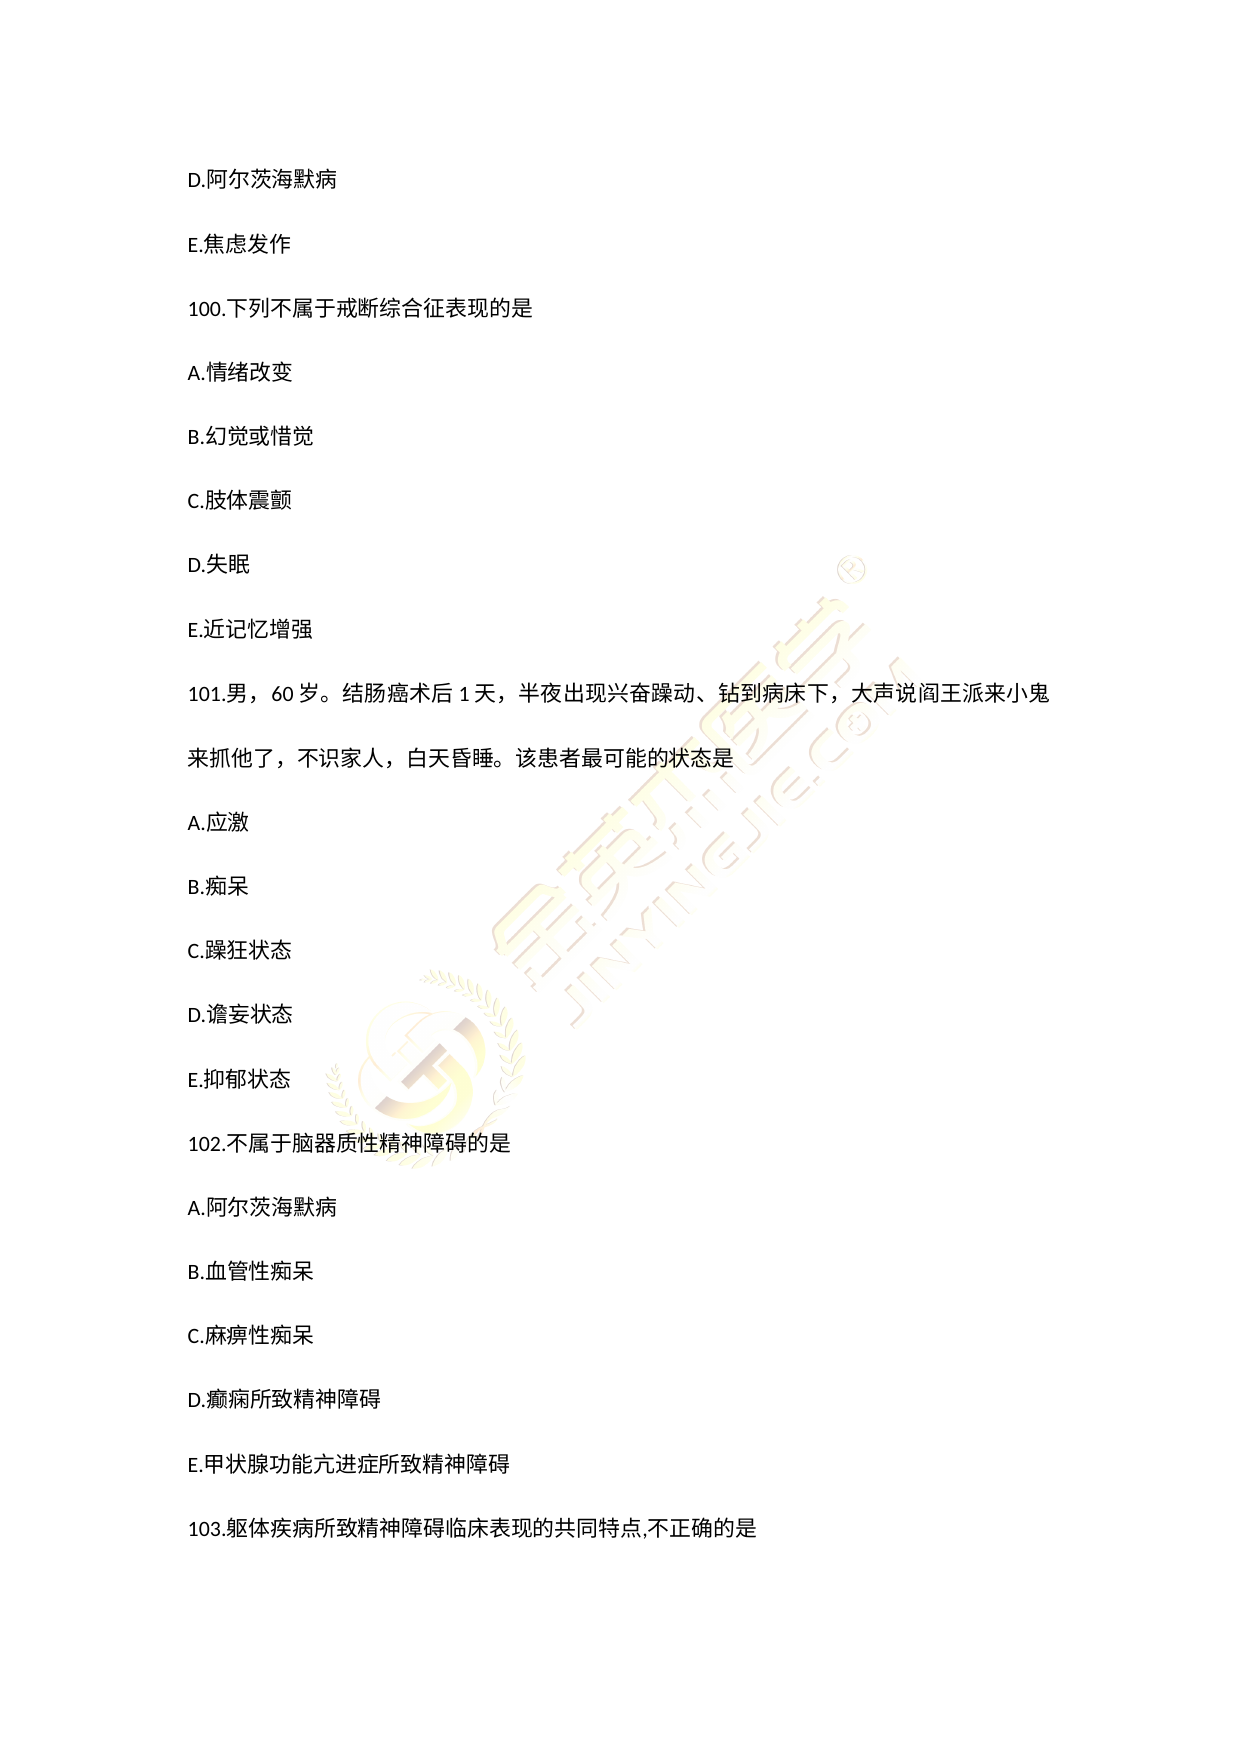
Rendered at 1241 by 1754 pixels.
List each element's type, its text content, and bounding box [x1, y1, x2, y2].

text 102.不属于脑器质性精神障碍的是 [187, 1125, 1053, 1158]
text C.麻痹性痴呆 [187, 1318, 1053, 1350]
text C.躁狂状态 [187, 933, 1053, 965]
text E.焦虑发作 [187, 226, 1053, 259]
text E.近记忆增强 [187, 611, 1053, 644]
text A.阿尔茨海默病 [187, 1189, 1053, 1222]
text E.抑郁状态 [187, 1061, 1053, 1094]
text B.痴呆 [187, 869, 1053, 901]
text C.肢体震颤 [187, 483, 1053, 515]
text B.血管性痴呆 [187, 1254, 1053, 1286]
text B.幻觉或惜觉 [187, 419, 1053, 451]
text 100.下列不属于戒断综合征表现的是 [187, 290, 1053, 323]
text A.应激 [187, 804, 1053, 837]
text D.失眠 [187, 547, 1053, 579]
text 101.男，60岁。结肠癌术后1天，半夜出现兴奋躁动、钻到病床下，大声说阎王派来小鬼来抓他了，不识家人，白天昏睡。该患者最可能的状态是 [187, 675, 1053, 773]
text D.阿尔茨海默病 [187, 162, 1053, 194]
text A.情绪改变 [187, 354, 1053, 387]
text D.谵妄状态 [187, 997, 1053, 1029]
text D.癫痫所致精神障碍 [187, 1382, 1053, 1414]
text 103.躯体疾病所致精神障碍临床表现的共同特点,不正确的是 [187, 1510, 1053, 1543]
text E.甲状腺功能亢进症所致精神障碍 [187, 1446, 1053, 1479]
